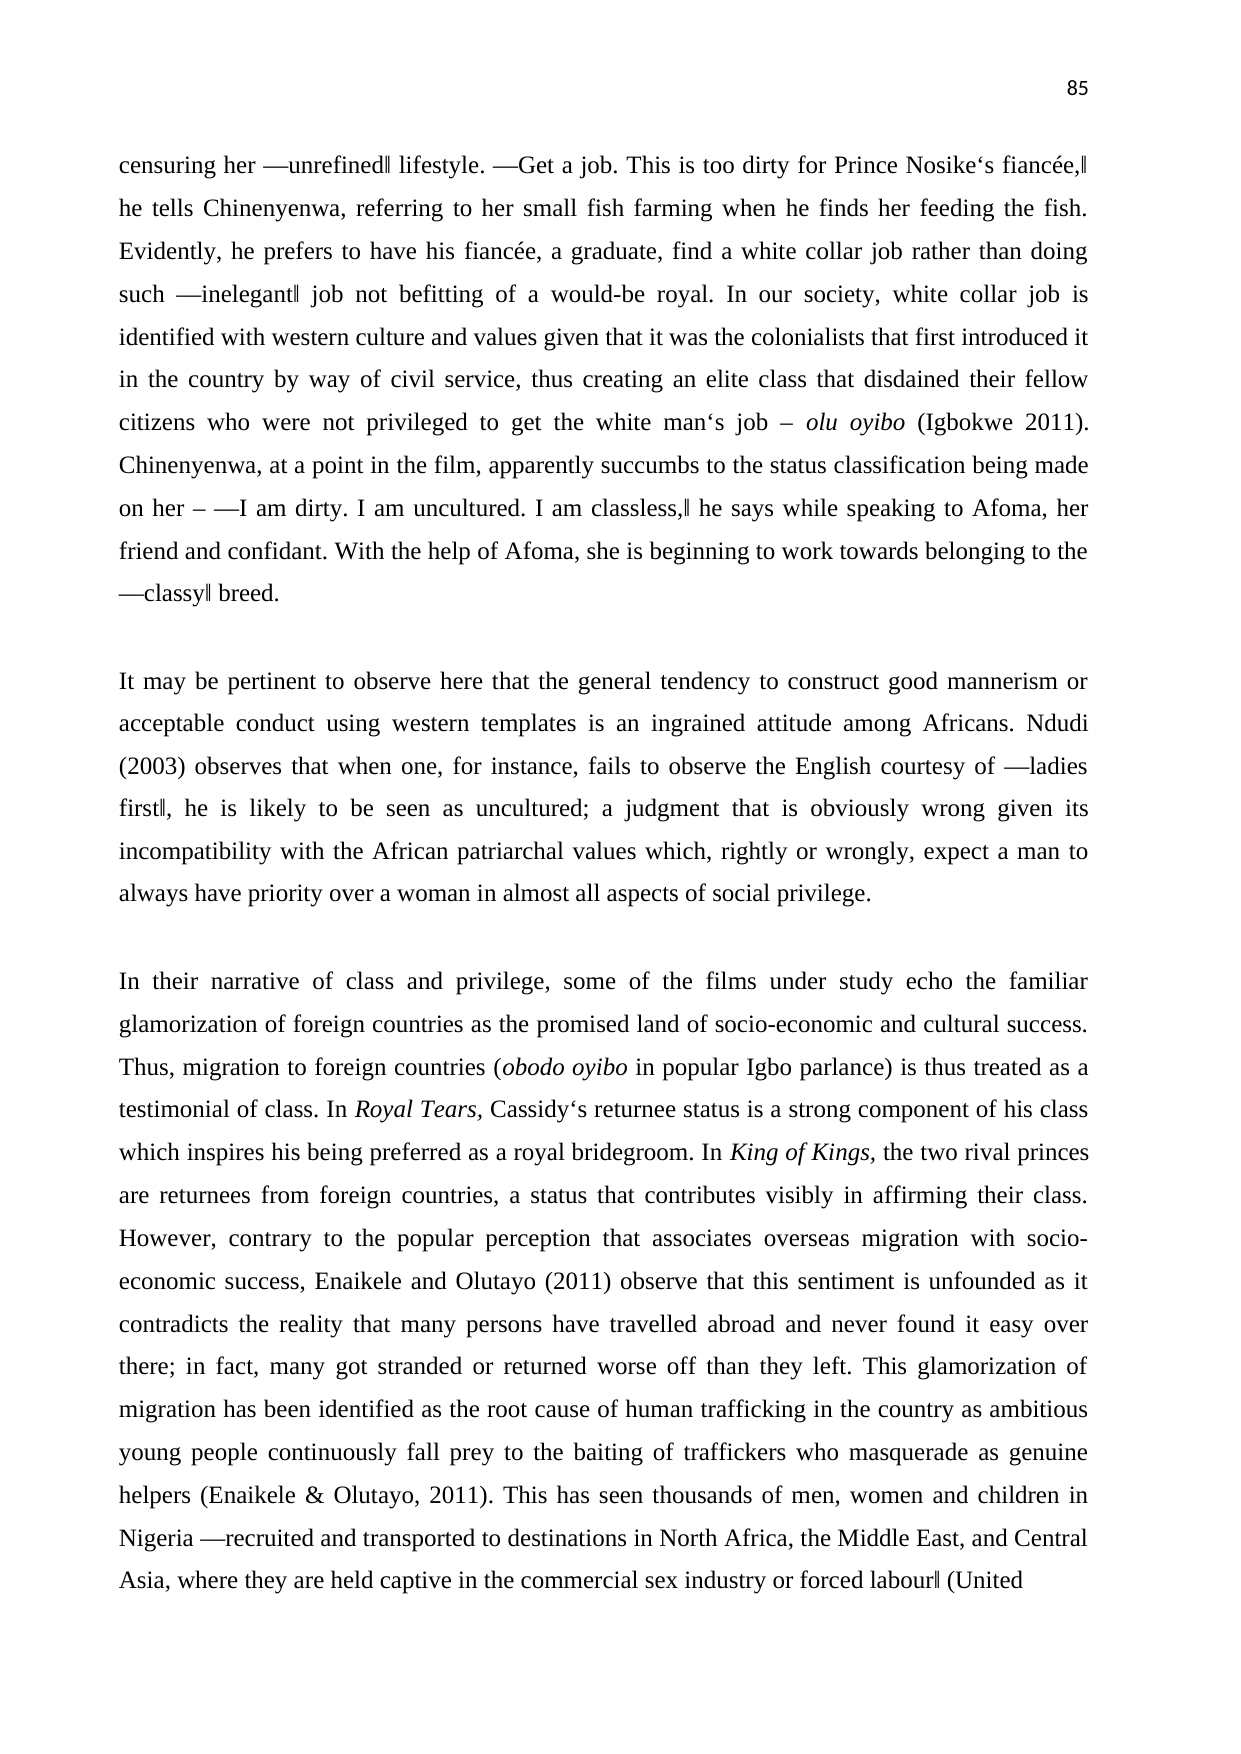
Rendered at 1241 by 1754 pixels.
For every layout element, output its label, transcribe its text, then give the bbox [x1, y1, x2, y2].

text 85 [1067, 74, 1090, 101]
text censuring her ―unrefined‖ lifestyle. ―Get a job. This is too dirty for Prince Nosike‘s fiancée,‖ he tells Chinenyenwa, referring to her small fish farming when he finds her feeding the fish. Evidently, he prefers to have his fiancée, a graduate, find a white collar job rather than doing such ―inelegant‖ job not befitting of a would-be royal. In our society, white collar job is identified with western culture and values given that it was the colonialists that first introduced it in the country by way of civil service, thus creating an elite class that disdained their fellow citizens who were not privileged to get the white man‘s job – olu oyibo (Igbokwe 2011). Chinenyenwa, at a point in the film, apparently succumbs to the status classification being made on her – ―I am dirty. I am uncultured. I am classless,‖ he says while speaking to Afoma, her friend and confidant. With the help of Afoma, she is beginning to work towards belonging to the ―classy‖ breed. [119, 150, 1089, 607]
text In their narrative of class and privilege, some of the films under study echo the familiar glamorization of foreign countries as the promised land of socio-economic and cultural success. Thus, migration to foreign countries (obodo oyibo in popular Igbo parlance) is thus treated as a testimonial of class. In Royal Tears, Cassidy‘s returnee status is a strong component of his class which inspires his being preferred as a royal bridegroom. In King of Kings, the two rival princes are returnees from foreign countries, a status that contributes visibly in affirming their class. However, contrary to the popular perception that associates overseas migration with socio-economic success, Enaikele and Olutayo (2011) observe that this sentiment is unfounded as it contradicts the reality that many persons have travelled abroad and never found it easy over there; in fact, many got stranded or returned worse off than they left. This glamorization of migration has been identified as the root cause of human trafficking in the country as ambitious young people continuously fall prey to the baiting of traffickers who masquerade as genuine helpers (Enaikele & Olutayo, 2011). This has seen thousands of men, women and children in Nigeria ―recruited and transported to destinations in North Africa, the Middle East, and Central Asia, where they are held captive in the commercial sex industry or forced labour‖ (United [119, 966, 1089, 1594]
text It may be pertinent to observe here that the general tendency to construct good mannerism or acceptable conduct using western templates is an ingrained attitude among Africans. Ndudi (2003) observes that when one, for instance, fails to observe the English courtesy of ―ladies first‖, he is likely to be seen as uncultured; a judgment that is obviously wrong given its incompatibility with the African patriarchal values which, rightly or wrongly, expect a man to always have priority over a woman in almost all aspects of social privilege. [119, 666, 1089, 907]
